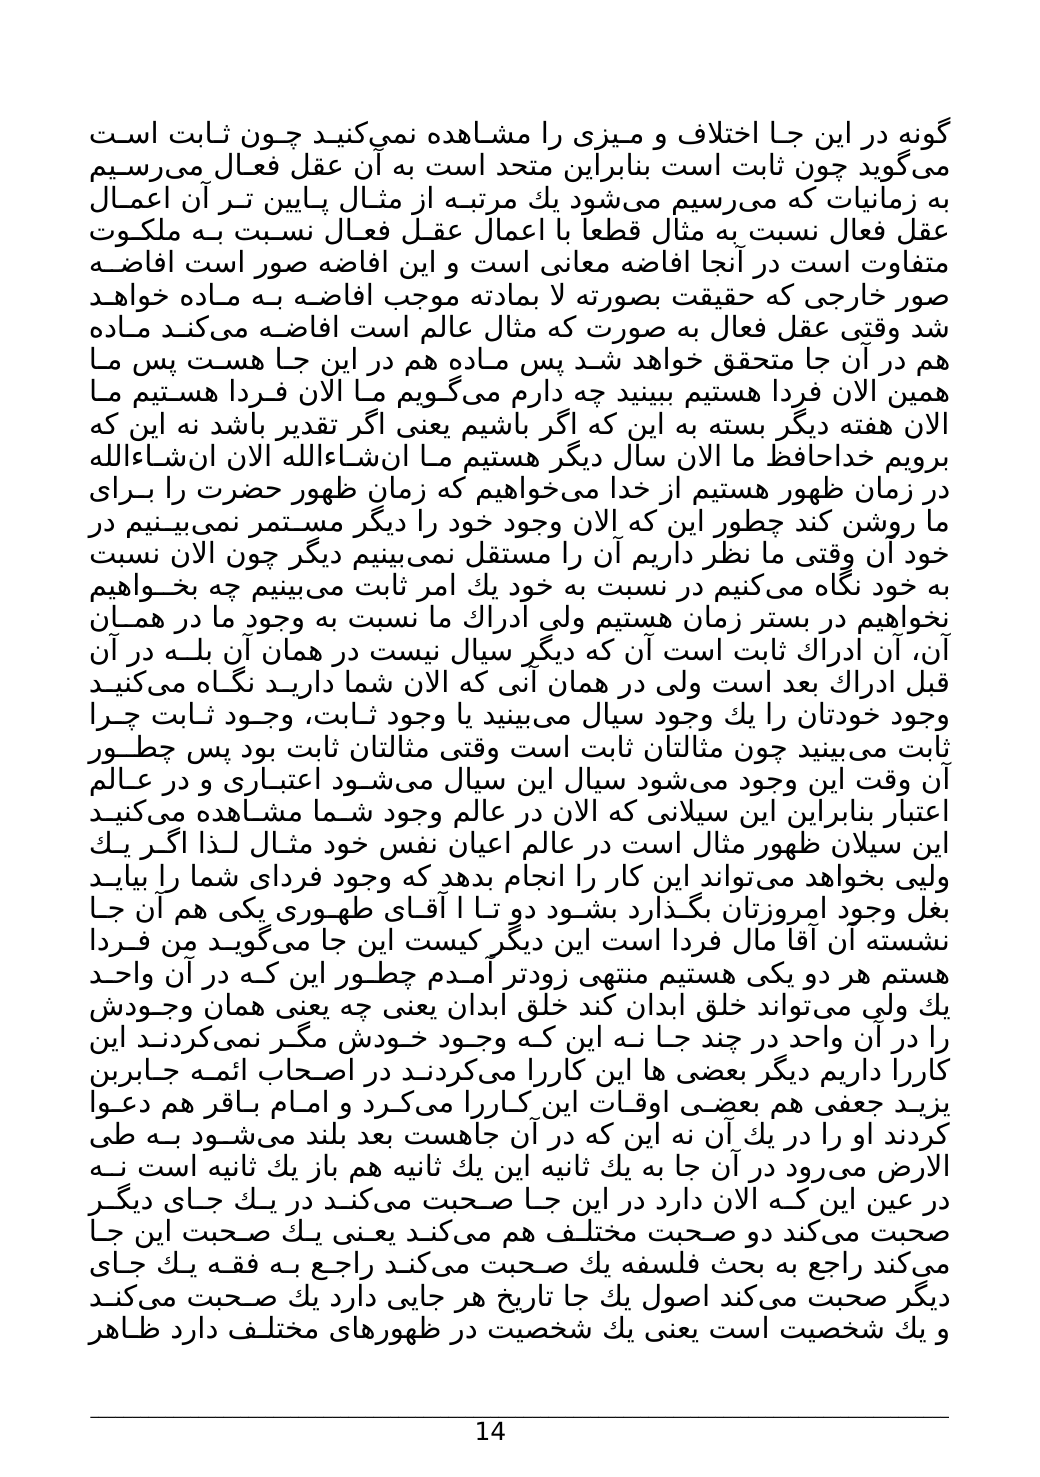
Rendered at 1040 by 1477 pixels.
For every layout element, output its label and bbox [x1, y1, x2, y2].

text [89, 118, 951, 1345]
